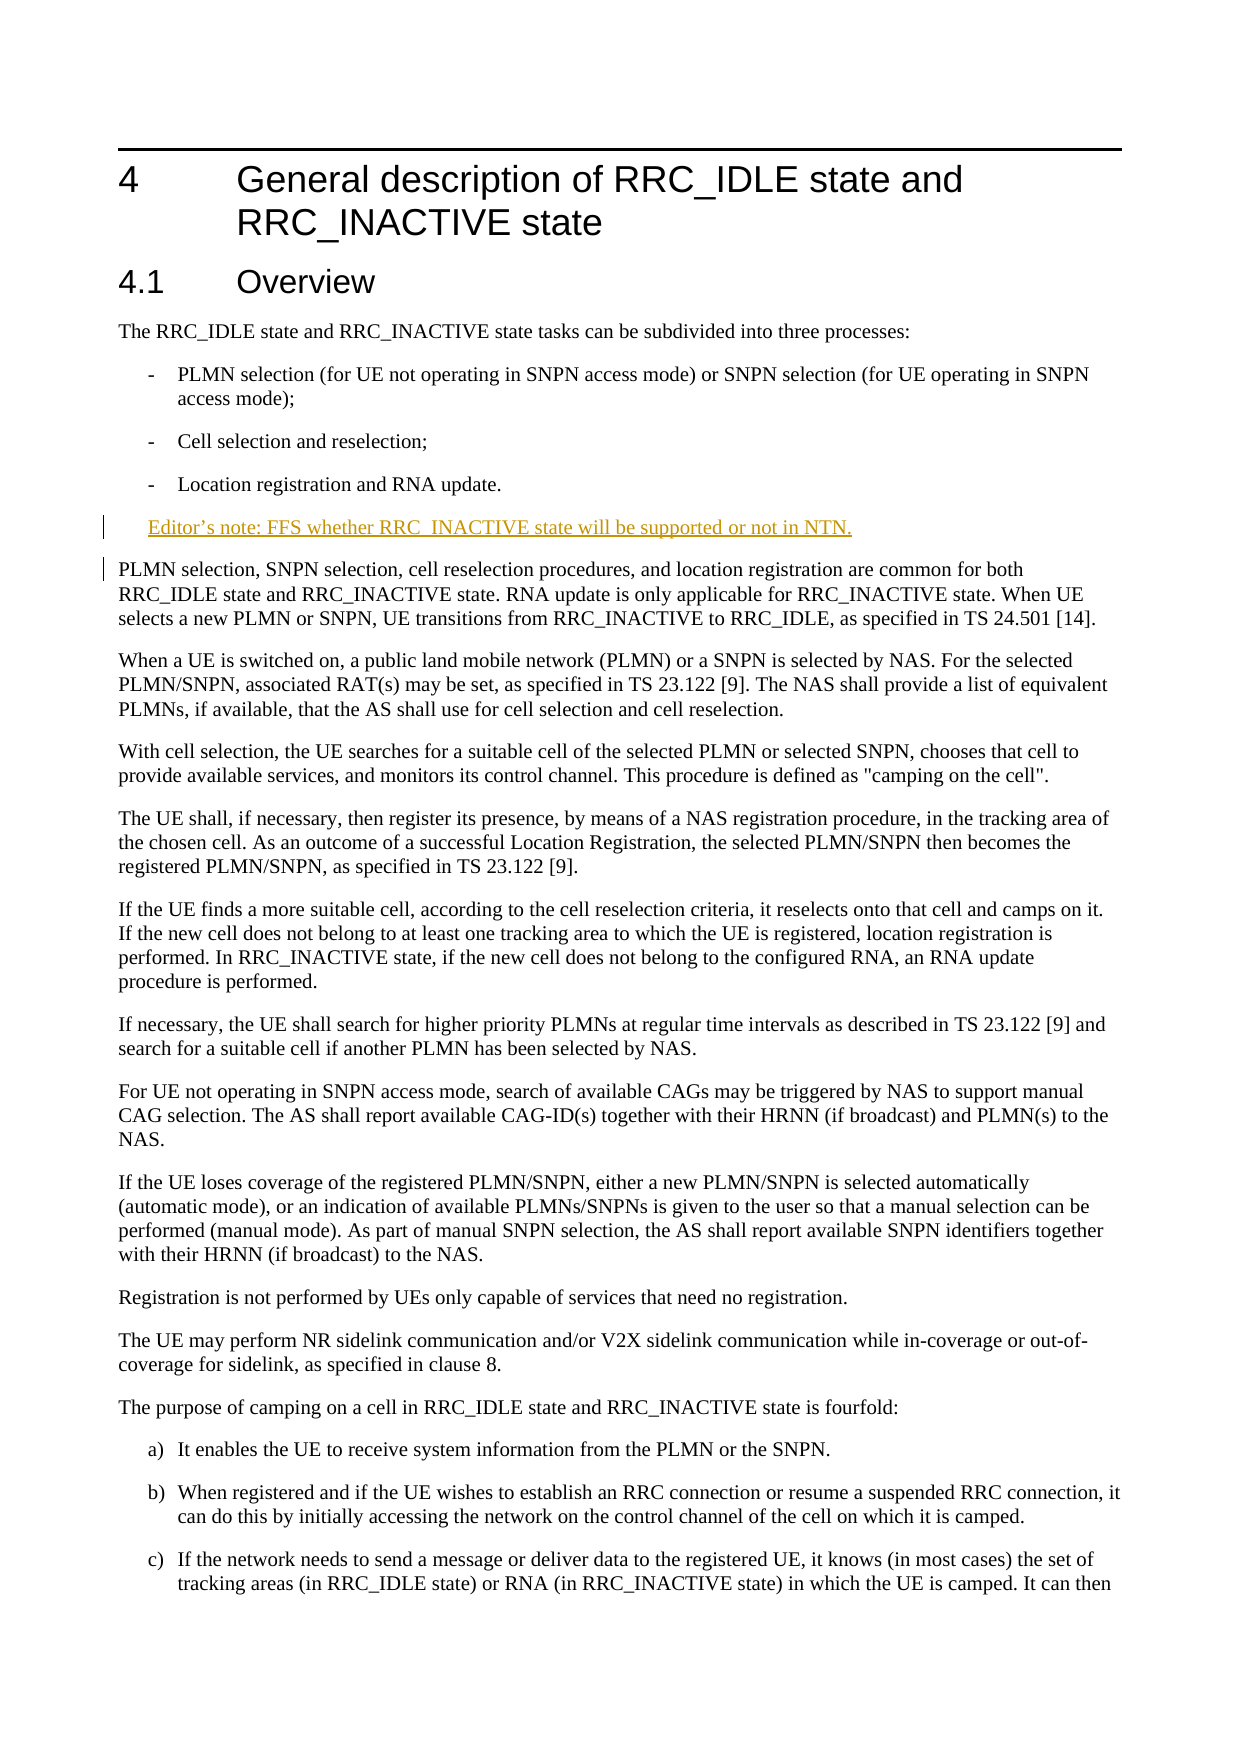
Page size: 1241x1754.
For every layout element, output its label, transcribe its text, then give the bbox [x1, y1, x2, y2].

text When a UE is switched on, a public land mobile network (PLMN) or a SNPN is selected by NAS. For the selected PLMN/SNPN, associated RAT(s) may be set, as specified in TS 23.122 [9]. The NAS shall provide a list of equivalent PLMNs, if available, that the AS shall use for cell selection and cell reselection. [118, 648, 1122, 721]
text 4 General description of RRC_IDLE state and RRC_INACTIVE state [118, 151, 1122, 243]
text The RRC_IDLE state and RRC_INACTIVE state tasks can be subdivided into three processes: [118, 319, 1122, 343]
text - PLMN selection (for UE not operating in SNPN access mode) or SNPN selection (for UE operating in SNPN access mode); [148, 362, 1122, 410]
text If necessary, the UE shall search for higher priority PLMNs at regular time intervals as described in TS 23.122 [9] and search for a suitable cell if another PLMN has been selected by NAS. [118, 1012, 1122, 1060]
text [148, 1547, 1122, 1595]
text b) When registered and if the UE wishes to establish an RRC connection or resume a suspended RRC connection, it can do this by initially accessing the network on the control channel of the cell on which it is camped. [148, 1480, 1122, 1528]
text - Cell selection and reselection; [148, 429, 1122, 453]
text The purpose of camping on a cell in RRC_IDLE state and RRC_INACTIVE state is fourfold: [118, 1394, 1122, 1419]
text PLMN selection, SNPN selection, cell reselection procedures, and location registration are common for both RRC_IDLE state and RRC_INACTIVE state. RNA update is only applicable for RRC_INACTIVE state. When UE selects a new PLMN or SNPN, UE transitions from RRC_INACTIVE to RRC_IDLE, as specified in TS 24.501 [14]. [118, 557, 1122, 629]
text If the UE finds a more suitable cell, according to the cell reselection criteria, it reselects onto that cell and camps on it. If the new cell does not belong to at least one tracking area to which the UE is registered, location registration is performed. In RRC_INACTIVE state, if the new cell does not belong to the configured RNA, an RNA update procedure is performed. [118, 897, 1122, 993]
text The UE shall, if necessary, then register its presence, by means of a NAS registration procedure, in the tracking area of the chosen cell. As an outcome of a successful Location Registration, the selected PLMN/SNPN then becomes the registered PLMN/SNPN, as specified in TS 23.122 [9]. [118, 806, 1122, 878]
text - Location registration and RNA update. [148, 472, 1122, 496]
text 4.1 Overview [118, 262, 1122, 301]
text The UE may perform NR sidelink communication and/or V2X sidelink communication while in-coverage or out-of-coverage for sidelink, as specified in clause 8. [118, 1328, 1122, 1376]
text With cell selection, the UE searches for a suitable cell of the selected PLMN or selected SNPN, chooses that cell to provide available services, and monitors its control channel. This procedure is defined as "camping on the cell". [118, 739, 1122, 787]
text Registration is not performed by UEs only capable of services that need no registration. [118, 1285, 1122, 1309]
text a) It enables the UE to receive system information from the PLMN or the SNPN. [148, 1437, 1122, 1461]
text For UE not operating in SNPN access mode, search of available CAGs may be triggered by NAS to support manual CAG selection. The AS shall report available CAG-ID(s) together with their HRNN (if broadcast) and PLMN(s) to the NAS. [118, 1079, 1122, 1151]
text If the UE loses coverage of the registered PLMN/SNPN, either a new PLMN/SNPN is selected automatically (automatic mode), or an indication of available PLMNs/SNPNs is given to the user so that a manual selection can be performed (manual mode). As part of manual SNPN selection, the AS shall report available SNPN identifiers together with their HRNN (if broadcast) to the NAS. [118, 1170, 1122, 1266]
